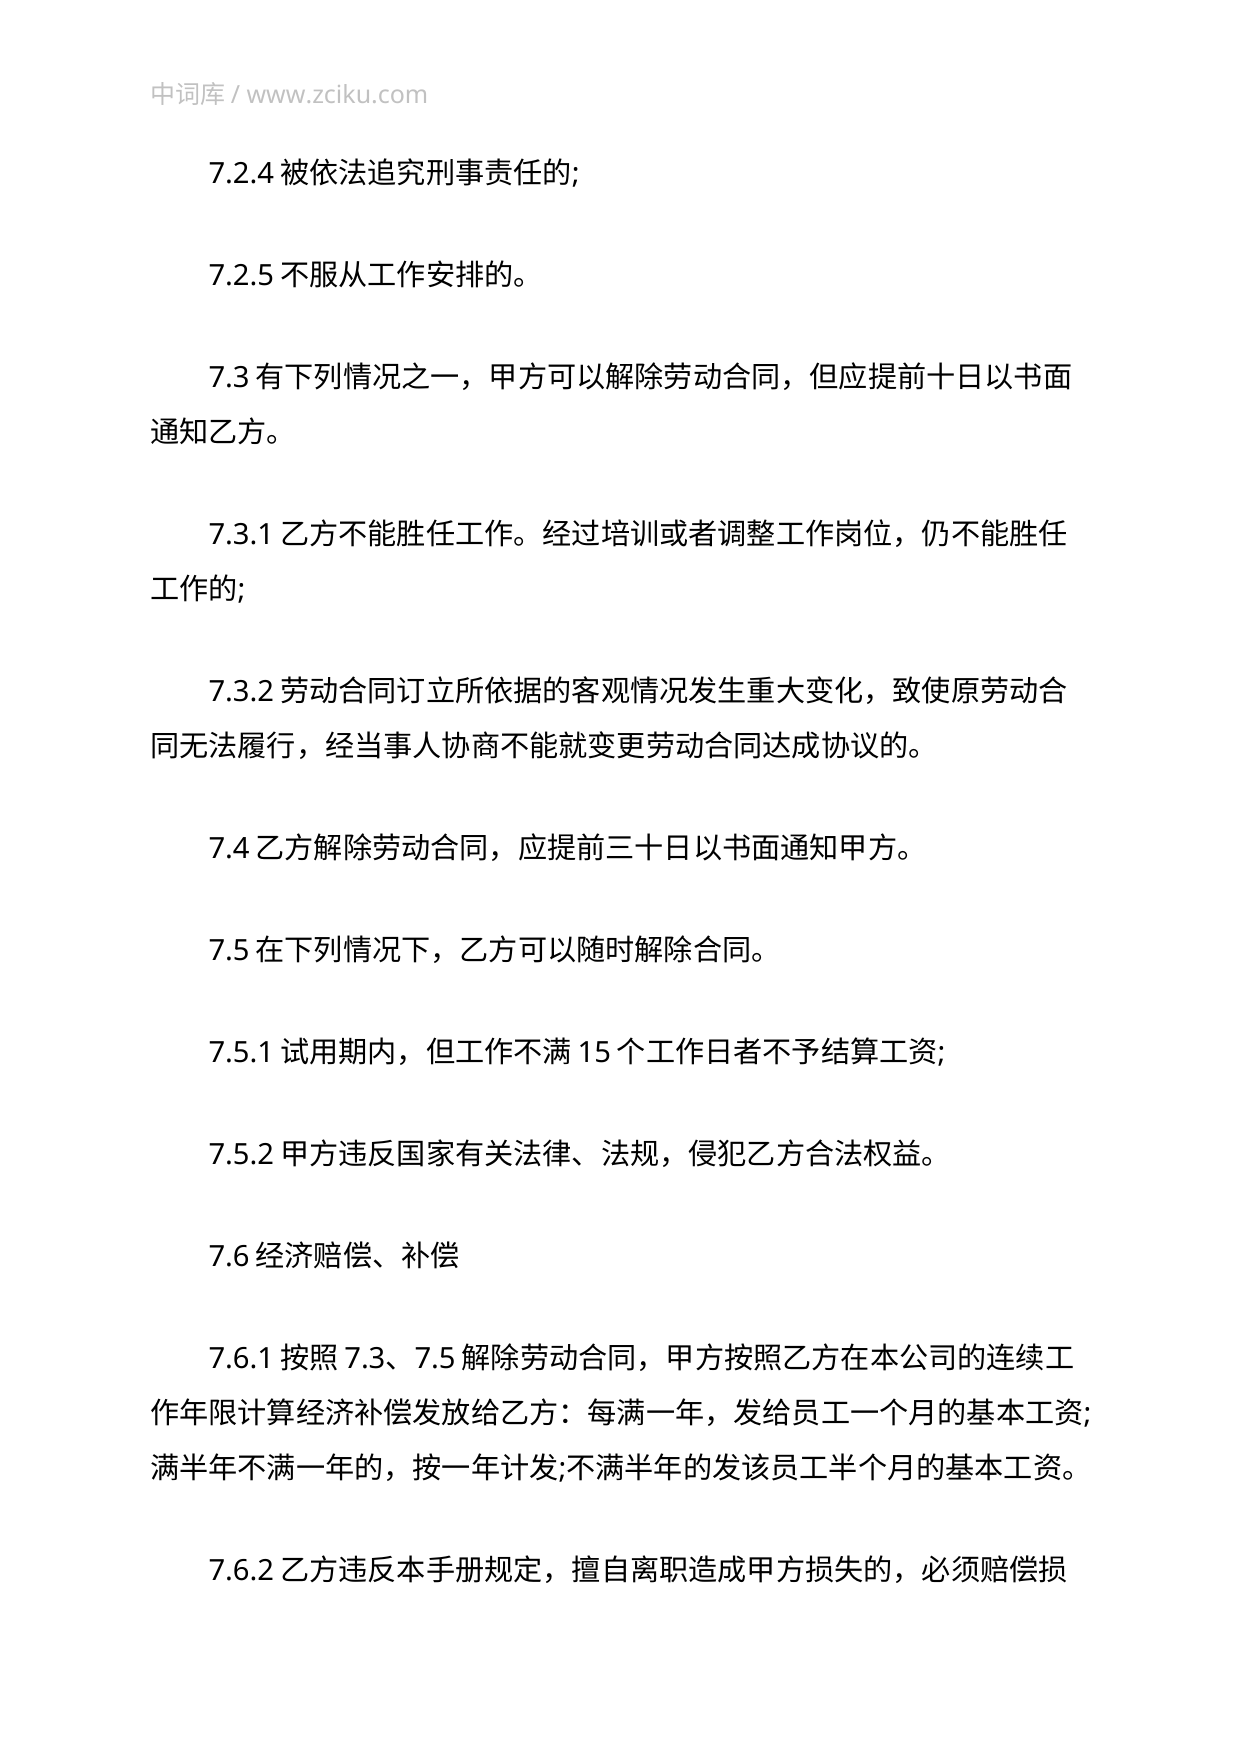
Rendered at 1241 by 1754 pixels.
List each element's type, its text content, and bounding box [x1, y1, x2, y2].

text 7.3有下列情况之一，甲方可以解除劳动合同，但应提前十日以书面通知乙方。 [150, 354, 1090, 451]
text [150, 1546, 1090, 1589]
text 7.3.1乙方不能胜任工作。经过培训或者调整工作岗位，仍不能胜任工作的; [150, 511, 1090, 608]
text 7.2.5不服从工作安排的。 [150, 252, 1090, 294]
text 7.3.2劳动合同订立所依据的客观情况发生重大变化，致使原劳动合同无法履行，经当事人协商不能就变更劳动合同达成协议的。 [150, 668, 1090, 765]
text 7.4乙方解除劳动合同，应提前三十日以书面通知甲方。 [150, 824, 1090, 867]
text 7.2.4被依法追究刑事责任的; [150, 150, 1090, 192]
text 7.5在下列情况下，乙方可以随时解除合同。 [150, 926, 1090, 969]
text 7.5.1试用期内，但工作不满15个工作日者不予结算工资; [150, 1028, 1090, 1071]
text 7.5.2甲方违反国家有关法律、法规，侵犯乙方合法权益。 [150, 1130, 1090, 1173]
text 7.6经济赔偿、补偿 [150, 1232, 1090, 1275]
text 7.6.1按照7.3、7.5解除劳动合同，甲方按照乙方在本公司的连续工作年限计算经济补偿发放给乙方：每满一年，发给员工一个月的基本工资;满半年不满一年的，按一年计发;不满半年的发该员工半个月的基本工资。 [150, 1334, 1090, 1487]
